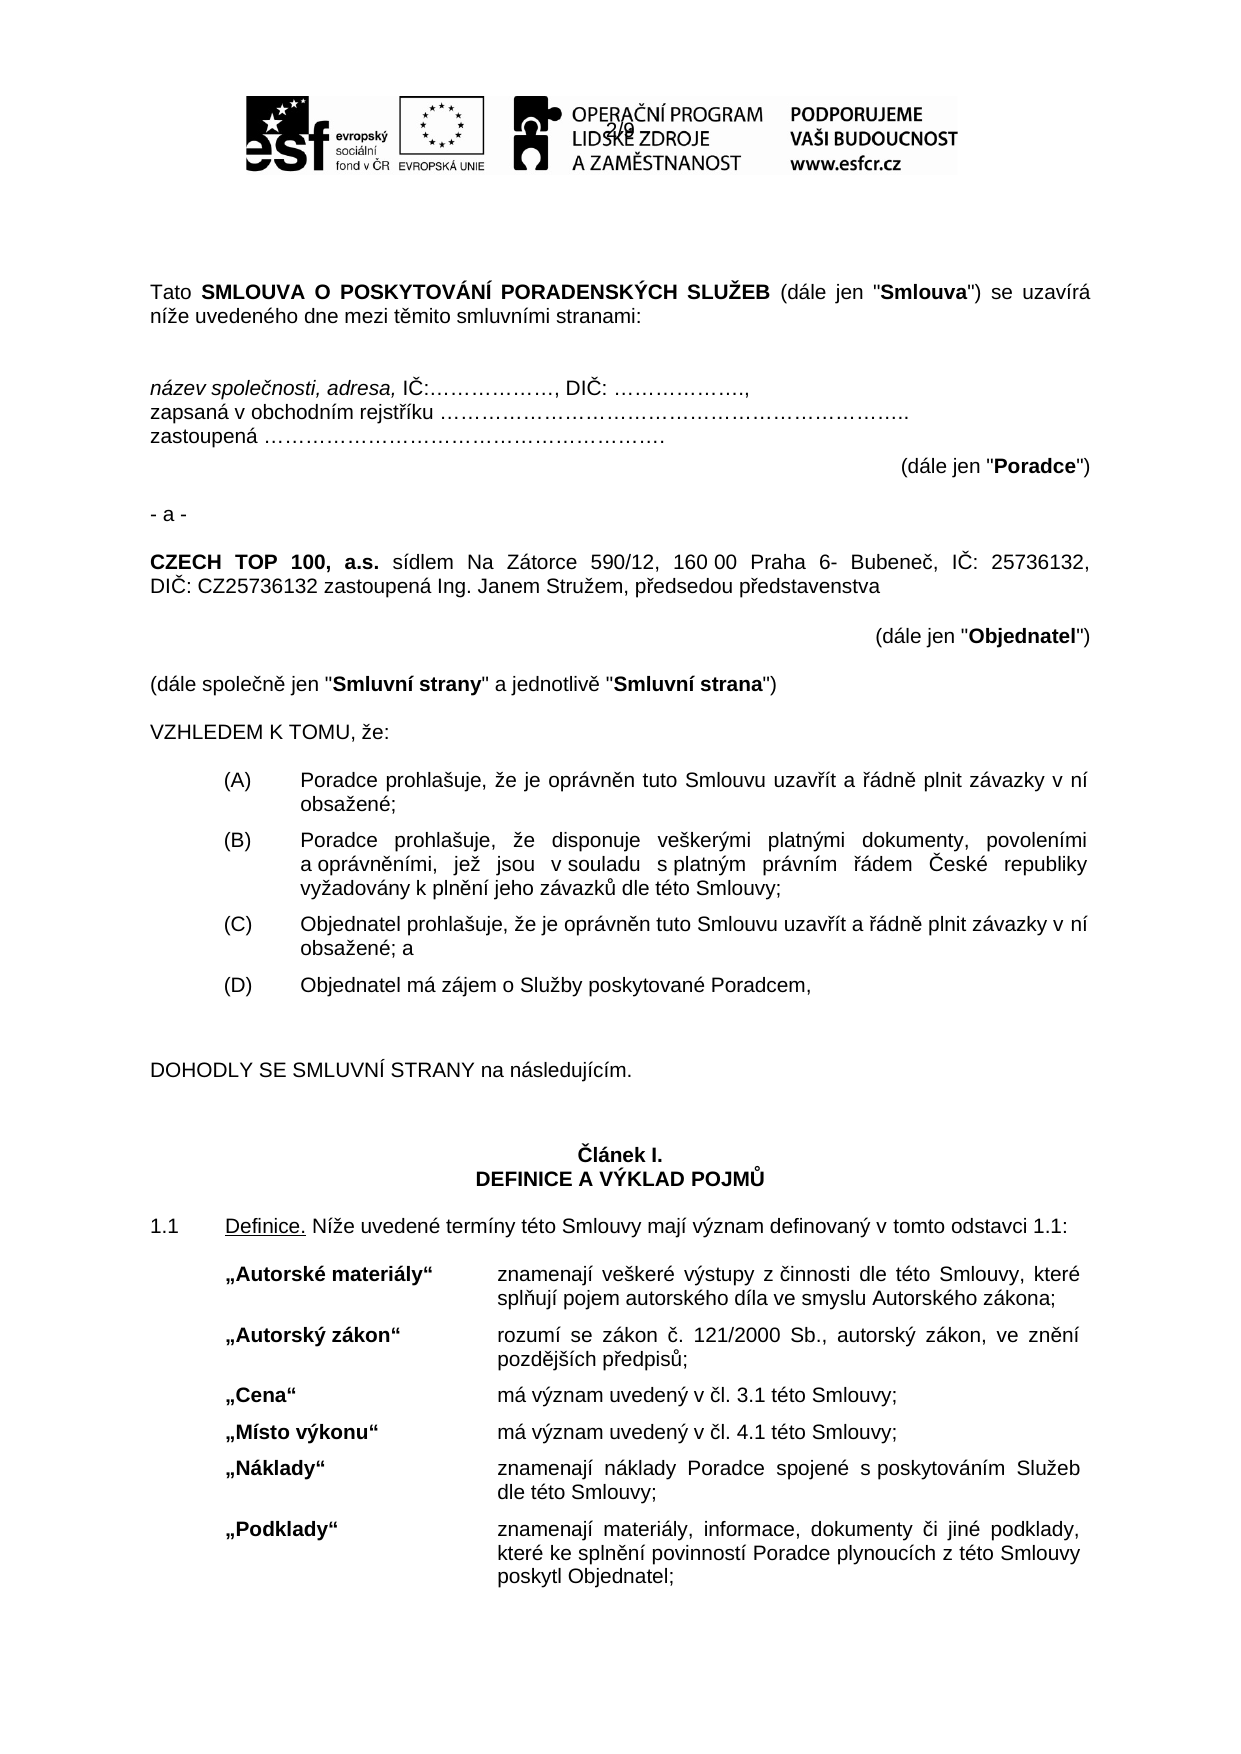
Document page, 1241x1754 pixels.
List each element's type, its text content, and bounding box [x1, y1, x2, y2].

picture [246, 96, 958, 175]
text (dále jen "Poradce") [150, 454, 1090, 478]
text Tato SMLOUVA O POSKYTOVÁNÍ PORADENSKÝCH SLUŽEB (dále jen "Smlouva") se uzavírá níže uvedeného dne mezi těmito smluvními stranami: [150, 144, 1090, 328]
table_cell rozumí se zákon č. 121/2000 Sb., autorský zákon, ve znění pozdějších předpisů; [490, 1323, 1087, 1383]
text Článek I. [150, 1142, 1090, 1166]
table_cell „Místo výkonu“ [225, 1420, 490, 1456]
table_header znamenají veškeré výstupy z činnosti dle této Smlouvy, které splňují pojem autorského díla ve smyslu Autorského zákona; [490, 1262, 1087, 1323]
table_cell Poradce prohlašuje, že disponuje veškerými platnými dokumenty, povoleními a oprávněními, jež jsou v souladu s platným právním řádem České republiky vyžadovány k plnění jeho závazků dle této Smlouvy; [300, 828, 1095, 912]
table_cell má význam uvedený v čl. 4.1 této Smlouvy; [490, 1420, 1087, 1456]
text 1.1 Definice. Níže uvedené termíny této Smlouvy mají význam definovaný v tomto odstavci 1.1: [150, 1214, 1090, 1238]
subtitle DEFINICE A VÝKLAD pojmů [150, 1166, 1090, 1190]
text - a - [150, 502, 1090, 526]
table_cell „Autorský zákon“ [225, 1323, 490, 1383]
table_cell znamenají materiály, informace, dokumenty či jiné podklady, které ke splnění povinností Poradce plynoucích z této Smlouvy poskytl Objednatel; [490, 1516, 1087, 1601]
text zapsaná v obchodním rejstříku ………………………………………………………….. [150, 399, 1090, 423]
table_cell (B) [225, 828, 300, 912]
text DOHODLY SE SMLUVNÍ STRANY na následujícím. [150, 1058, 1090, 1082]
text VZHLEDEM K TOMU, že: [150, 719, 1090, 743]
text (dále jen "Objednatel") [150, 624, 1090, 648]
table_cell „Cena“ [225, 1383, 490, 1419]
text název společnosti, adresa, IČ:………………, DIČ: ………………., [150, 376, 1090, 399]
table_header (A) [225, 768, 300, 828]
text (dále společně jen "Smluvní strany" a jednotlivě "Smluvní strana") [150, 672, 1090, 696]
table_header Poradce prohlašuje, že je oprávněn tuto Smlouvu uzavřít a řádně plnit závazky v ní obsažené; [300, 768, 1095, 828]
table_cell Objednatel prohlašuje, že je oprávněn tuto Smlouvu uzavřít a řádně plnit závazky v ní obsažené; a [300, 912, 1095, 973]
table_cell znamenají náklady Poradce spojené s poskytováním Služeb dle této Smlouvy; [490, 1456, 1087, 1516]
table_cell Objednatel má zájem o Služby poskytované Poradcem, [300, 973, 1095, 1010]
table_header „Autorské materiály“ [225, 1262, 490, 1323]
text CZECH TOP 100, a.s. sídlem Na Zátorce 590/12, 160 00 Praha 6- Bubeneč, IČ: 25736132, DIČ: CZ25736132 zastoupená Ing. Janem Stružem, předsedou představenstva [150, 549, 1090, 597]
table_cell „Podklady“ [225, 1516, 490, 1601]
table_cell (D) [225, 973, 300, 1010]
table_cell má význam uvedený v čl. 3.1 této Smlouvy; [490, 1383, 1087, 1419]
text zastoupená …………………………………………………. [150, 423, 1090, 447]
table_cell (C) [225, 912, 300, 973]
table_cell „Náklady“ [225, 1456, 490, 1516]
